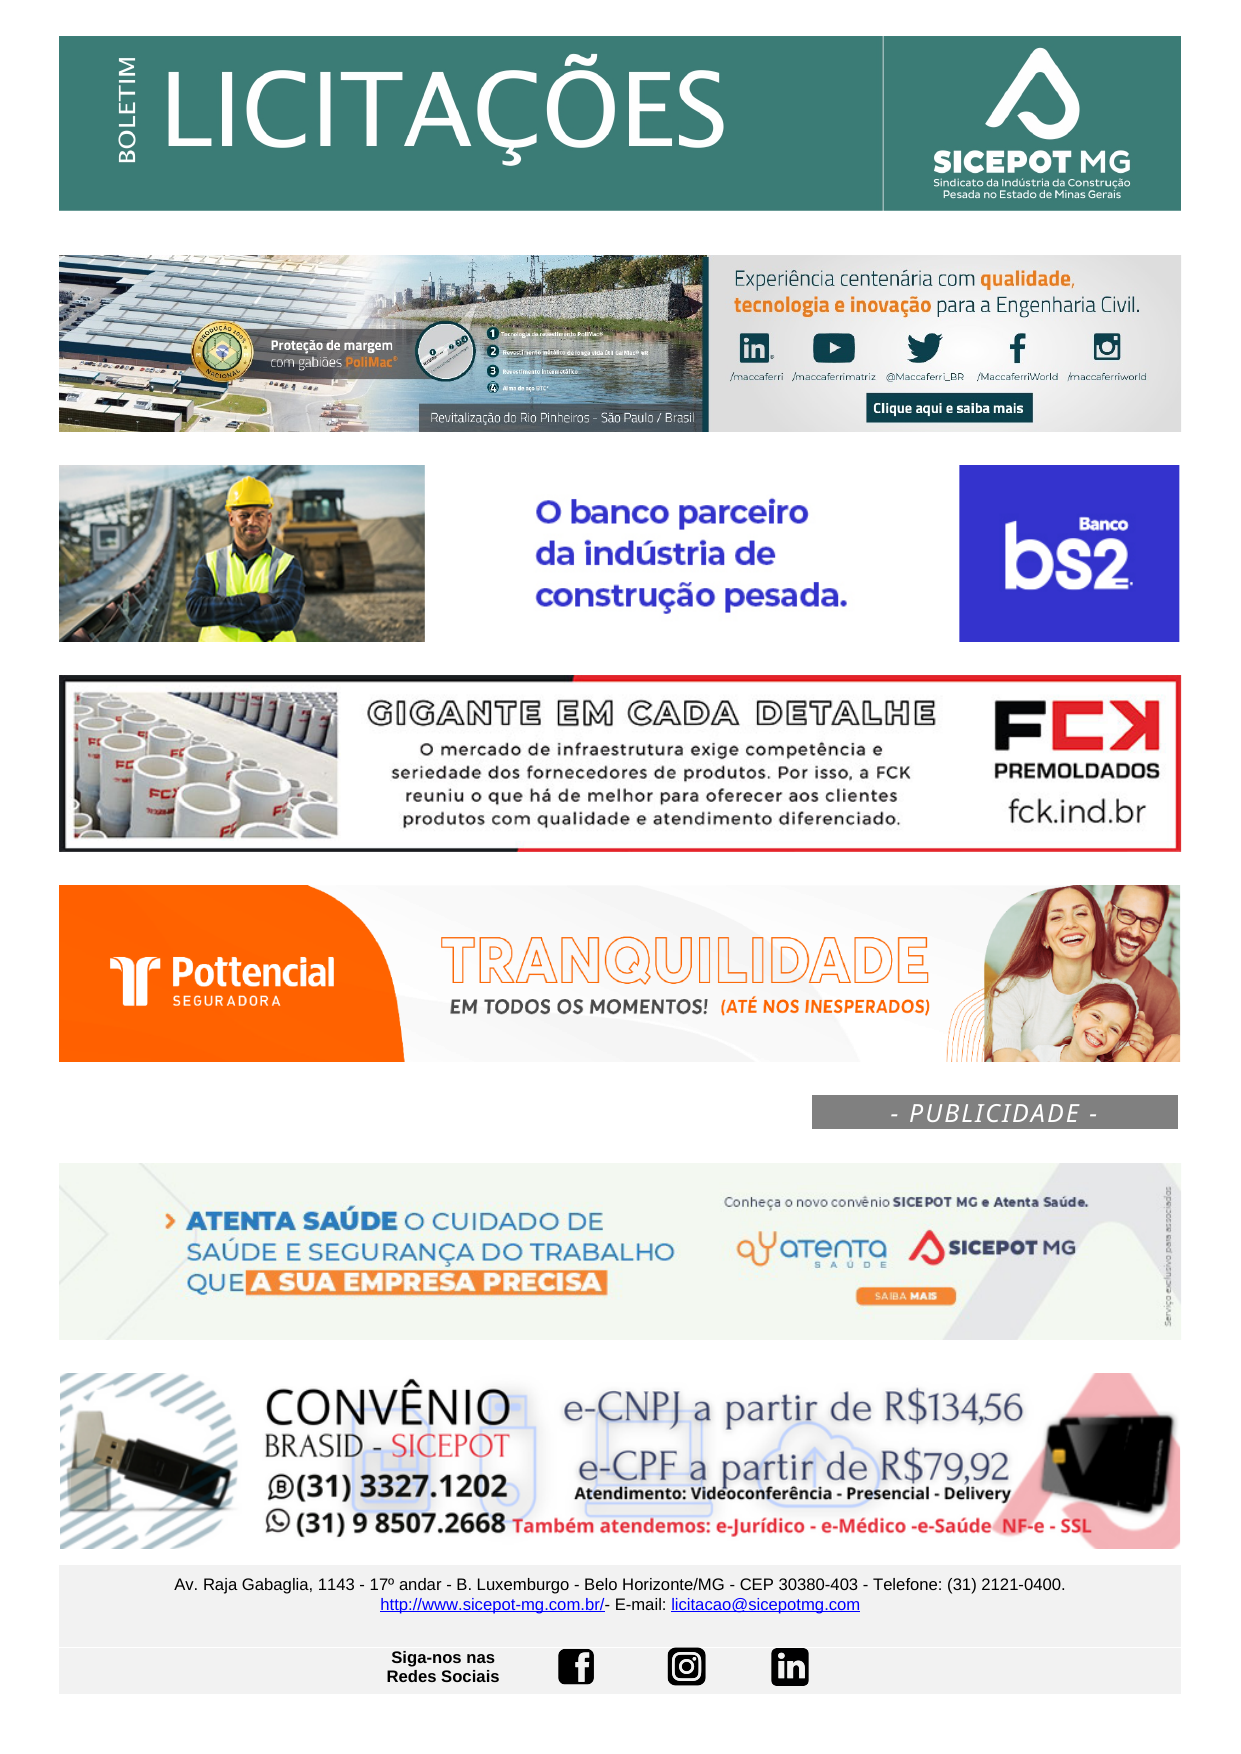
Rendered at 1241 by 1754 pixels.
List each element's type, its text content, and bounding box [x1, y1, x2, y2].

picture [771, 1648, 809, 1686]
picture [667, 1647, 706, 1686]
picture [59, 36, 1181, 211]
picture [59, 675, 1182, 852]
picture [557, 1648, 594, 1685]
text - PUBLICIDADE - [812, 1095, 1178, 1129]
picture [59, 1163, 1182, 1340]
picture [59, 255, 1182, 432]
picture [60, 1373, 1181, 1549]
picture [59, 465, 1180, 642]
picture [59, 885, 1181, 1062]
